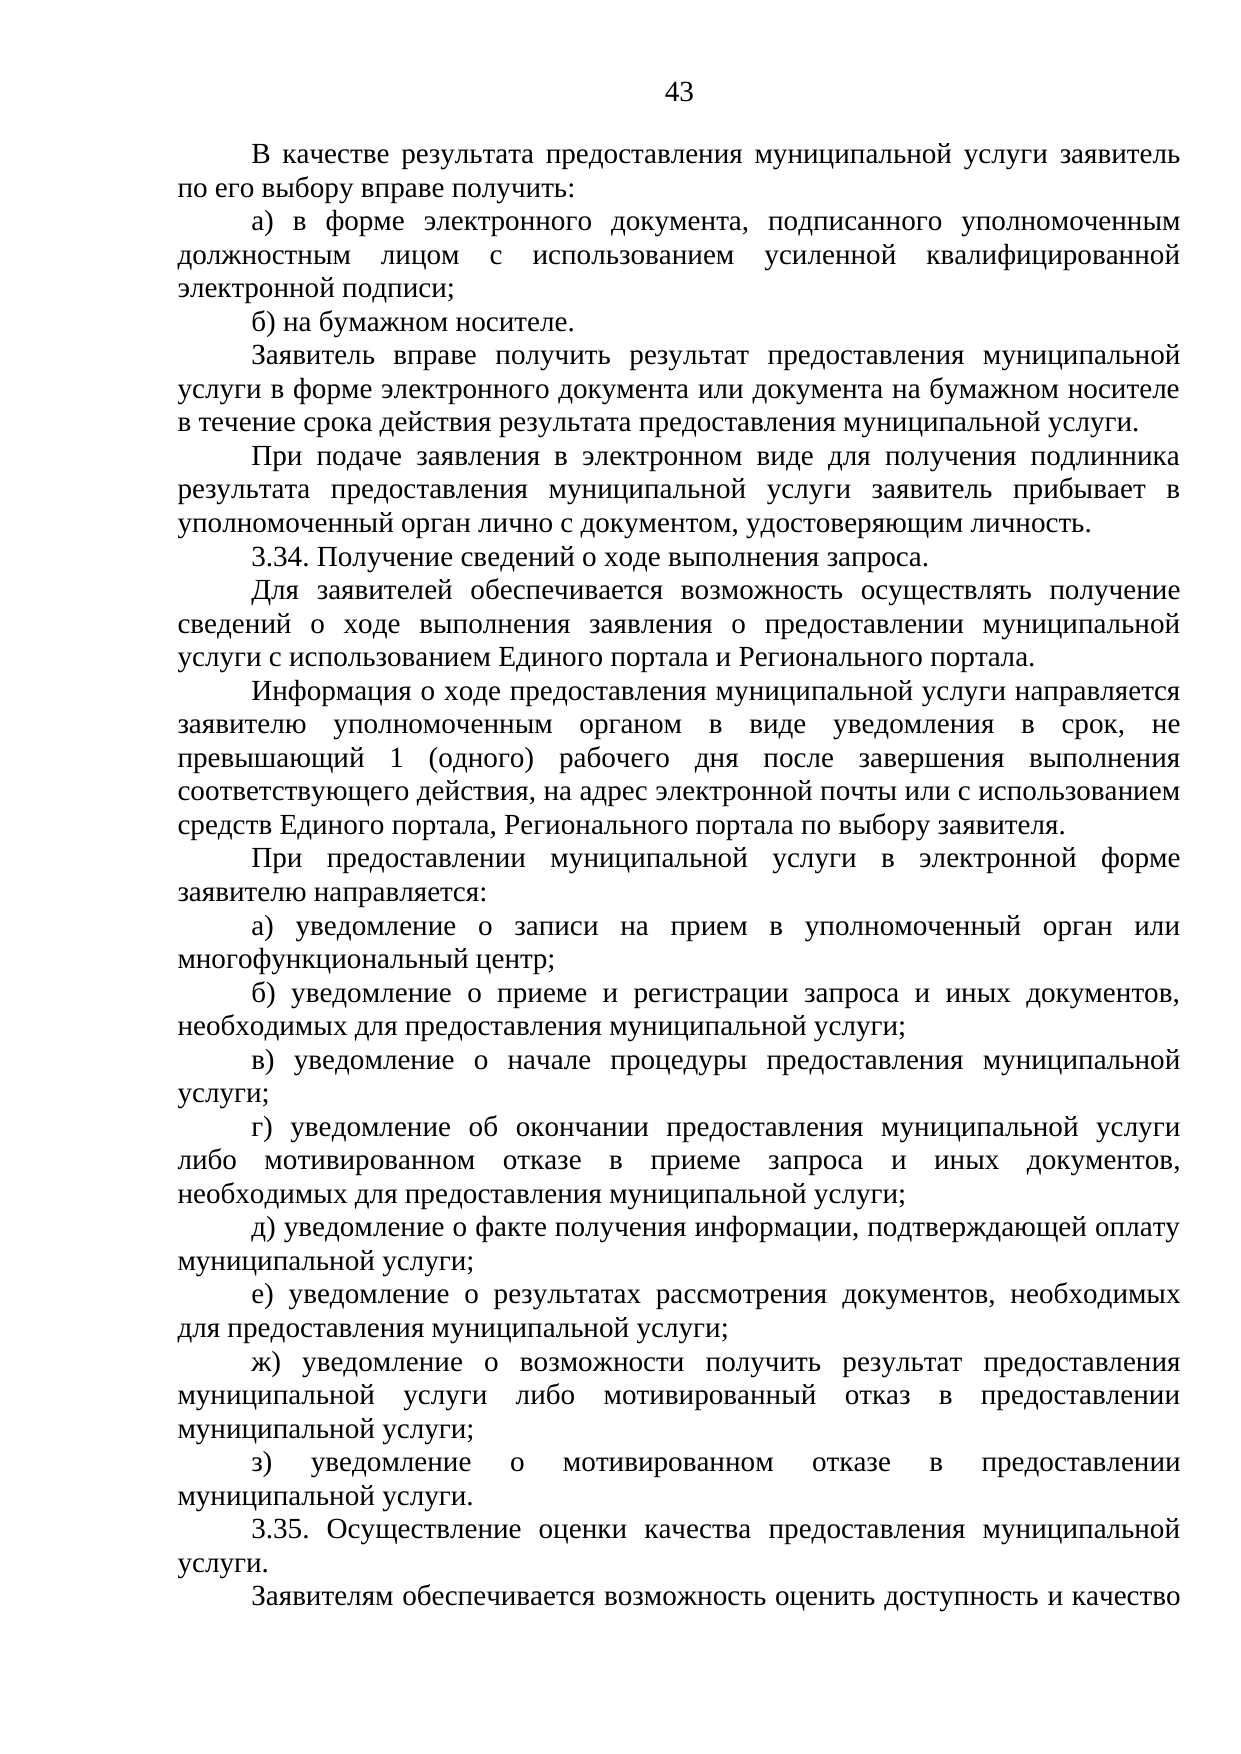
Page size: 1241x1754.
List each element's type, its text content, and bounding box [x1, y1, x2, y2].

text В качестве результата предоставления муниципальной услуги заявитель по его выбору вправе получить: [177, 136, 1181, 203]
text Для заявителей обеспечивается возможность осуществлять получение сведений о ходе выполнения заявления о предоставлении муниципальной услуги с использованием Единого портала и Регионального портала. [177, 572, 1181, 673]
text Заявитель вправе получить результат предоставления муниципальной услуги в форме электронного документа или документа на бумажном носителе в течение срока действия результата предоставления муниципальной услуги. [177, 337, 1181, 438]
text а) в форме электронного документа, подписанного уполномоченным должностным лицом с использованием усиленной квалифицированной электронной подписи; [177, 203, 1181, 304]
text 3.34. Получение сведений о ходе выполнения запроса. [177, 539, 1181, 572]
text б) на бумажном носителе. [177, 304, 1181, 337]
text г) уведомление об окончании предоставления муниципальной услуги либо мотивированном отказе в приеме запроса и иных документов, необходимых для предоставления муниципальной услуги; [177, 1109, 1181, 1209]
text а) уведомление о записи на прием в уполномоченный орган или многофункциональный центр; [177, 908, 1181, 975]
text в) уведомление о начале процедуры предоставления муниципальной услуги; [177, 1042, 1181, 1109]
text При подаче заявления в электронном виде для получения подлинника результата предоставления муниципальной услуги заявитель прибывает в уполномоченный орган лично с документом, удостоверяющим личность. [177, 438, 1181, 539]
text 3.35. Осуществление оценки качества предоставления муниципальной услуги. [177, 1511, 1181, 1578]
text При предоставлении муниципальной услуги в электронной форме заявителю направляется: [177, 841, 1181, 908]
text д) уведомление о факте получения информации, подтверждающей оплату муниципальной услуги; [177, 1209, 1181, 1277]
text з) уведомление о мотивированном отказе в предоставлении муниципальной услуги. [177, 1444, 1181, 1511]
text б) уведомление о приеме и регистрации запроса и иных документов, необходимых для предоставления муниципальной услуги; [177, 975, 1181, 1042]
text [177, 1578, 1181, 1612]
text Информация о ходе предоставления муниципальной услуги направляется заявителю уполномоченным органом в виде уведомления в срок, не превышающий 1 (одного) рабочего дня после завершения выполнения соответствующего действия, на адрес электронной почты или с использованием средств Единого портала, Регионального портала по выбору заявителя. [177, 673, 1181, 841]
text ж) уведомление о возможности получить результат предоставления муниципальной услуги либо мотивированный отказ в предоставлении муниципальной услуги; [177, 1344, 1181, 1444]
text е) уведомление о результатах рассмотрения документов, необходимых для предоставления муниципальной услуги; [177, 1277, 1181, 1344]
